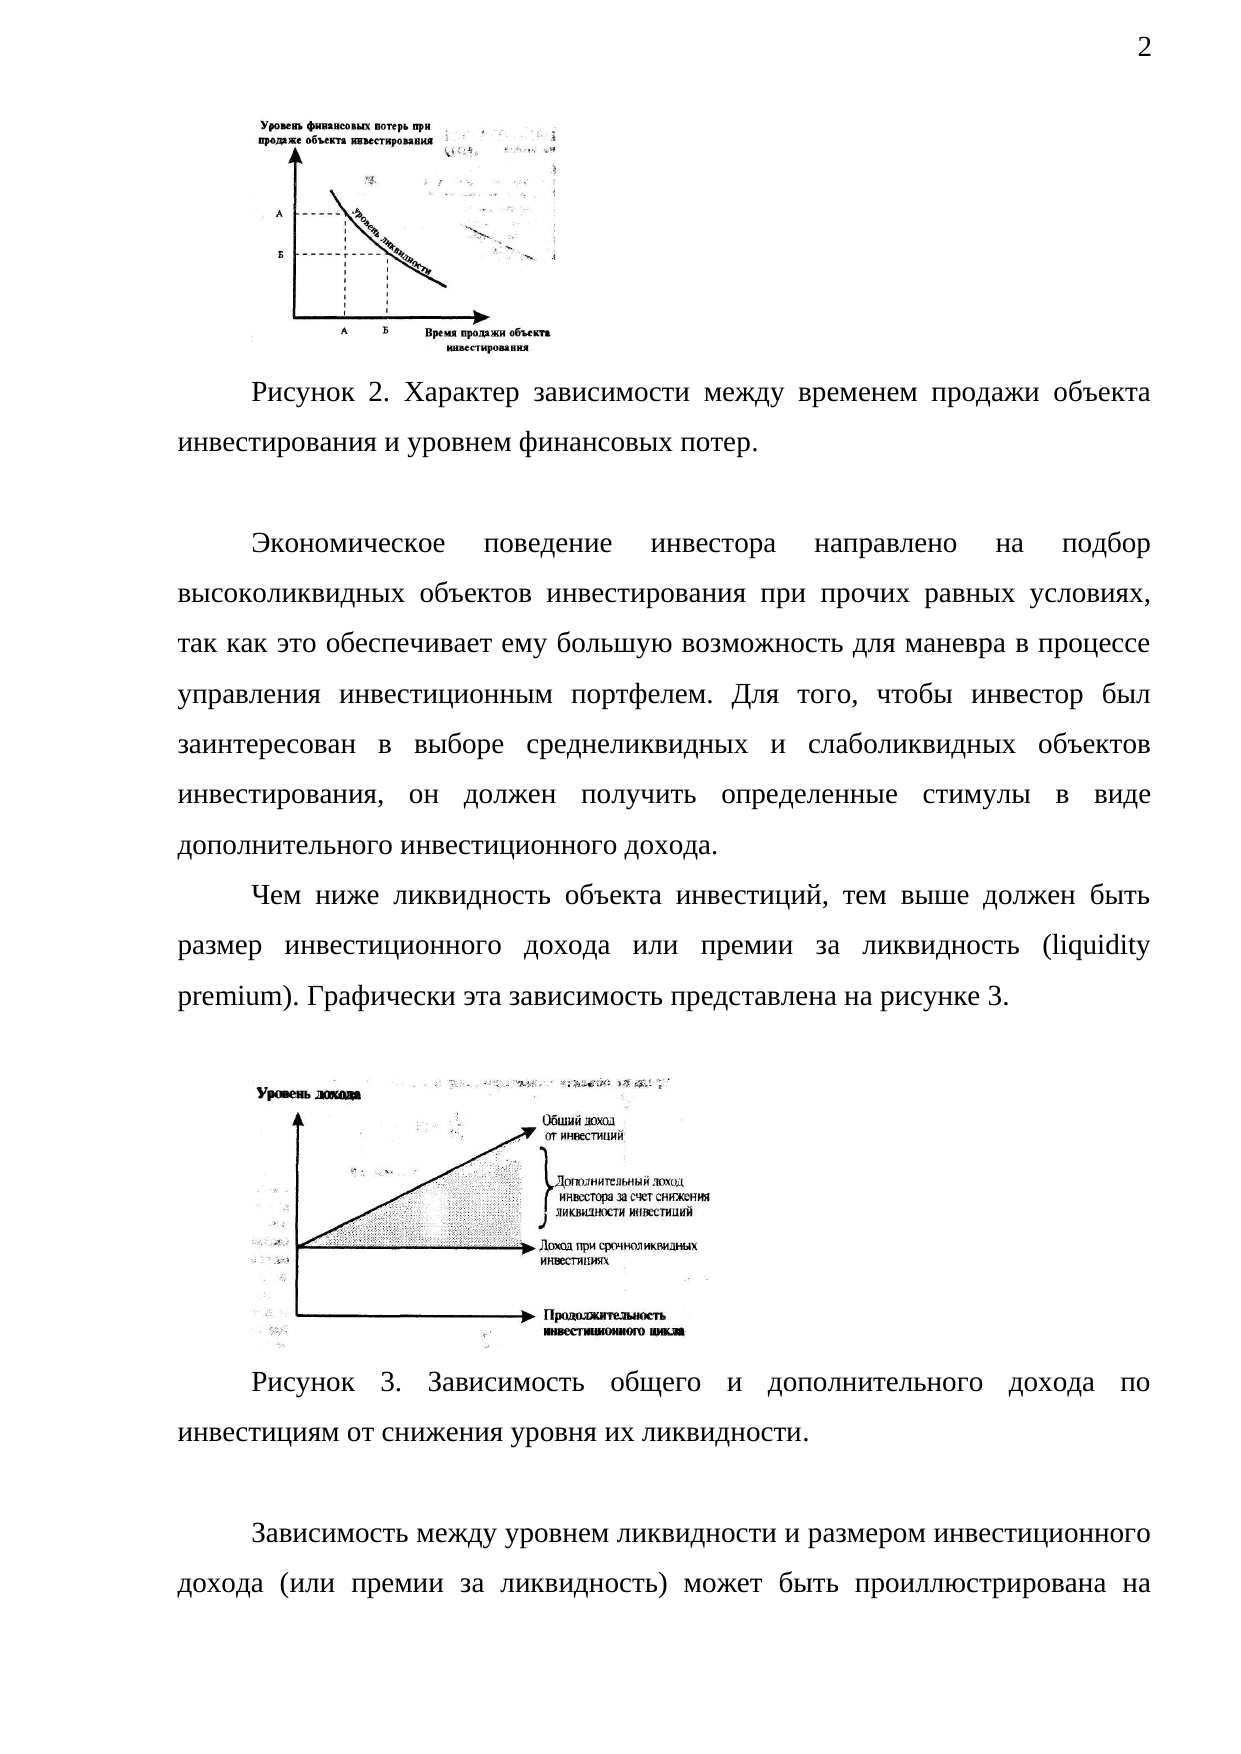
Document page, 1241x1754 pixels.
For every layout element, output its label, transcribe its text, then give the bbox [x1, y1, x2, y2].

text Рисунок 3. Зависимость общего и дополнительного дохода по инвестициям от снижения уровня их ликвидности. [177, 1364, 1152, 1448]
text Рисунок 2. Характер зависимости между временем продажи объекта инвестирования и уровнем финансовых потер. [177, 374, 1152, 458]
picture [251, 118, 556, 358]
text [177, 1515, 1152, 1599]
text Экономическое поведение инвестора направлено на подбор высоколиквидных объектов инвестирования при прочих равных условиях, так как это обеспечивает ему большую возможность для маневра в процессе управления инвестиционным портфелем. Для того, чтобы инвестор был заинтересован в выборе среднеликвидных и слаболиквидных объектов инвестирования, он должен получить определенные стимулы в виде дополнительного инвестиционного дохода. [177, 525, 1152, 860]
picture [251, 1078, 712, 1348]
text Чем ниже ликвидность объекта инвестиций, тем выше должен быть размер инвестиционного дохода или премии за ликвидность (liquidity premium). Графически эта зависимость представлена на рисунке 3. [177, 877, 1152, 1011]
